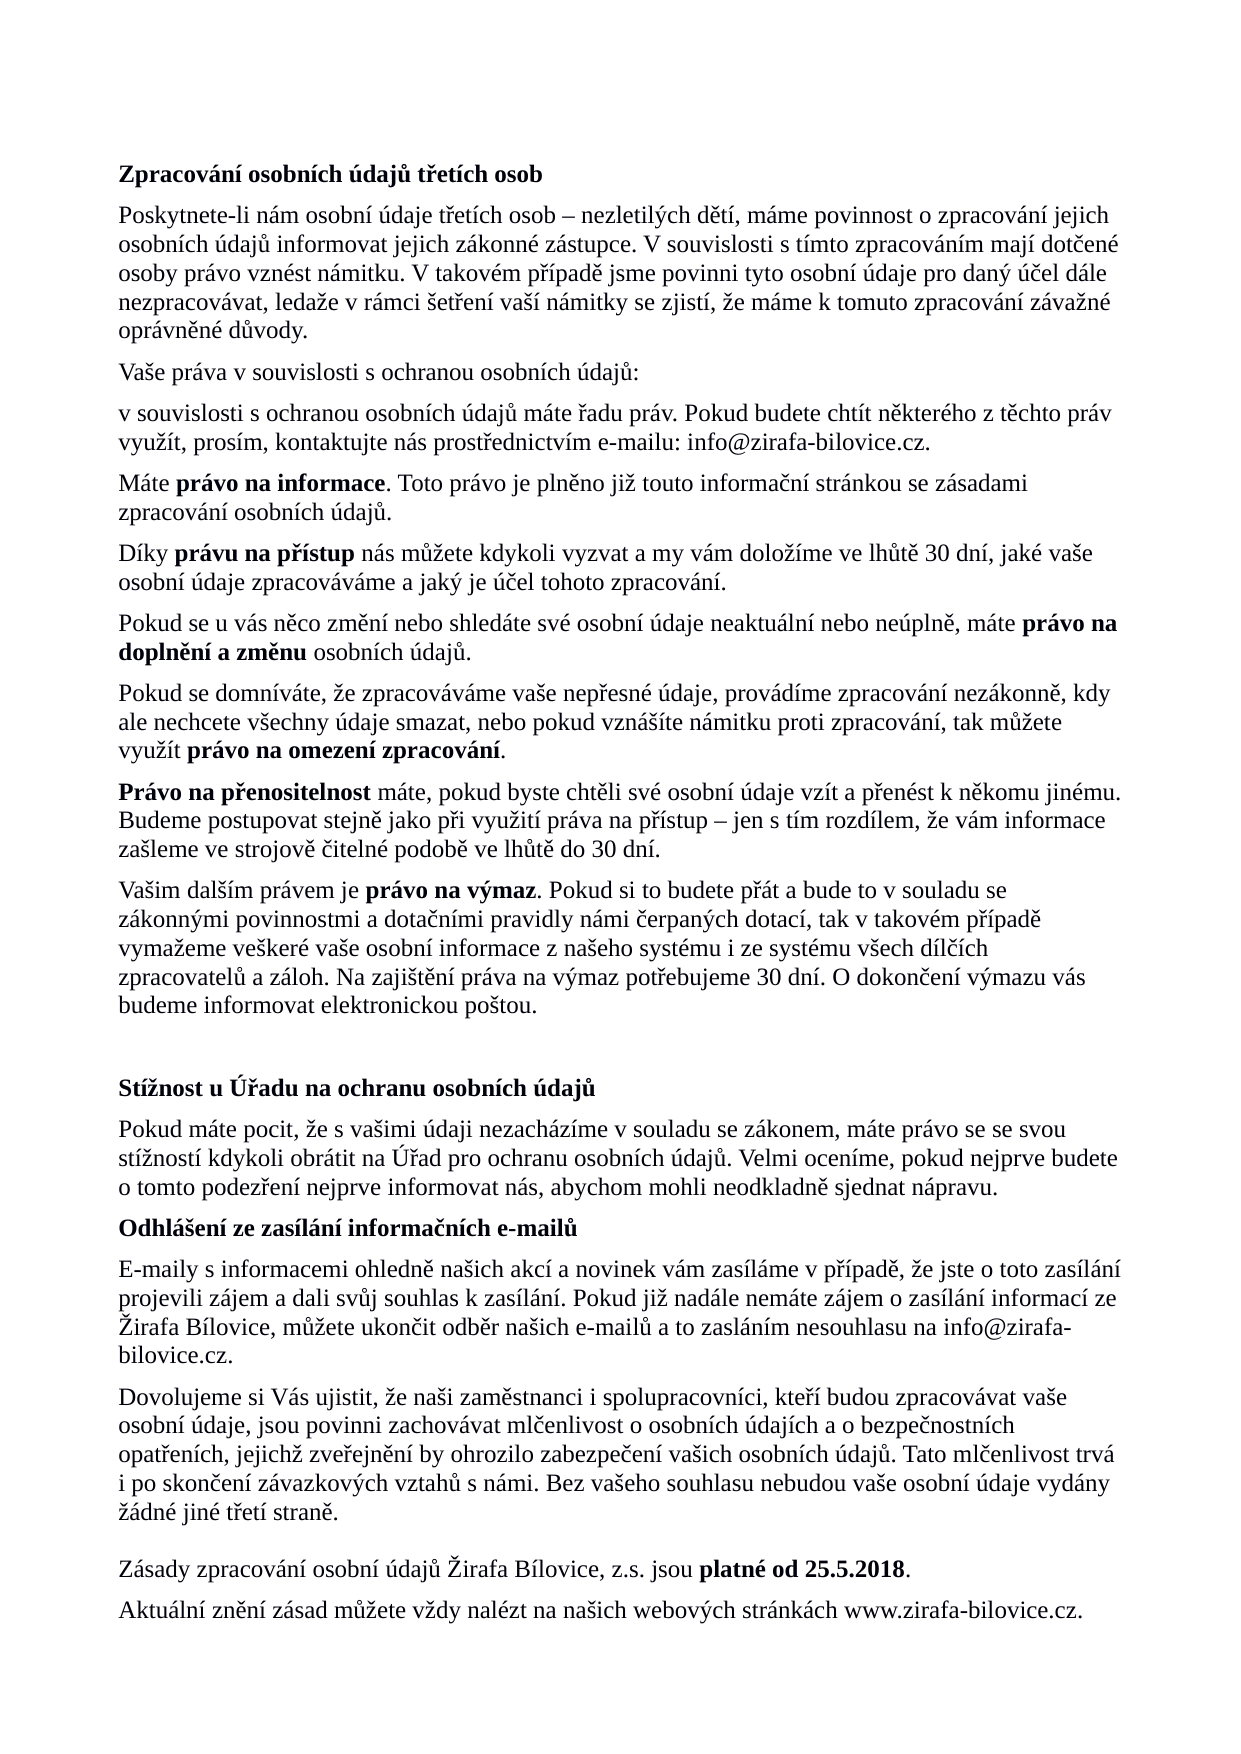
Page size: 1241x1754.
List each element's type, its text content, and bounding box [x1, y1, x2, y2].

text Díky právu na přístup nás můžete kdykoli vyzvat a my vám doložíme ve lhůtě 30 dní, jaké vaše osobní údaje zpracováváme a jaký je účel tohoto zpracování. [118, 538, 1122, 596]
text Zpracování osobních údajů třetích osob [118, 159, 1122, 188]
text Máte právo na informace. Toto právo je plněno již touto informační stránkou se zásadami zpracování osobních údajů. [118, 468, 1122, 526]
text Pokud máte pocit, že s vašimi údaji nezacházíme v souladu se zákonem, máte právo se se svou stížností kdykoli obrátit na Úřad pro ochranu osobních údajů. Velmi oceníme, pokud nejprve budete o tomto podezření nejprve informovat nás, abychom mohli neodkladně sjednat nápravu. [118, 1114, 1122, 1201]
text Dovolujeme si Vás ujistit, že naši zaměstnanci i spolupracovníci, kteří budou zpracovávat vaše osobní údaje, jsou povinni zachovávat mlčenlivost o osobních údajích a o bezpečnostních opatřeních, jejichž zveřejnění by ohrozilo zabezpečení vašich osobních údajů. Tato mlčenlivost trvá i po skončení závazkových vztahů s námi. Bez vašeho souhlasu nebudou vaše osobní údaje vydány žádné jiné třetí straně. Zásady zpracování osobní údajů Žirafa Bílovice, z.s. jsou platné od 25.5.2018. [118, 1382, 1122, 1583]
text Poskytnete-li nám osobní údaje třetích osob – nezletilých dětí, máme povinnost o zpracování jejich osobních údajů informovat jejich zákonné zástupce. V souvislosti s tímto zpracováním mají dotčené osoby právo vznést námitku. V takovém případě jsme povinni tyto osobní údaje pro daný účel dále nezpracovávat, ledaže v rámci šetření vaší námitky se zjistí, že máme k tomuto zpracování závažné oprávněné důvody. [118, 201, 1122, 344]
text Právo na přenositelnost máte, pokud byste chtěli své osobní údaje vzít a přenést k někomu jinému. Budeme postupovat stejně jako při využití práva na přístup – jen s tím rozdílem, že vám informace zašleme ve strojově čitelné podobě ve lhůtě do 30 dní. [118, 777, 1122, 863]
text Odhlášení ze zasílání informačních e-mailů [118, 1213, 1122, 1242]
text v souvislosti s ochranou osobních údajů máte řadu práv. Pokud budete chtít některého z těchto práv využít, prosím, kontaktujte nás prostřednictvím e-mailu: info@zirafa-bilovice.cz. [118, 398, 1122, 456]
text Aktuální znění zásad můžete vždy nalézt na našich webových stránkách www.zirafa-bilovice.cz. [118, 1596, 1122, 1624]
text Vašim dalším právem je právo na výmaz. Pokud si to budete přát a bude to v souladu se zákonnými povinnostmi a dotačními pravidly námi čerpaných dotací, tak v takovém případě vymažeme veškeré vaše osobní informace z našeho systému i ze systému všech dílčích zpracovatelů a záloh. Na zajištění práva na výmaz potřebujeme 30 dní. O dokončení výmazu vás budeme informovat elektronickou poštou. [118, 876, 1122, 1019]
text E-maily s informacemi ohledně našich akcí a novinek vám zasíláme v případě, že jste o toto zasílání projevili zájem a dali svůj souhlas k zasílání. Pokud již nadále nemáte zájem o zasílání informací ze Žirafa Bílovice, můžete ukončit odběr našich e-mailů a to zasláním nesouhlasu na info@zirafa-bilovice.cz. [118, 1254, 1122, 1369]
text Stížnost u Úřadu na ochranu osobních údajů [118, 1073, 1122, 1102]
text Pokud se u vás něco změní nebo shledáte své osobní údaje neaktuální nebo neúplně, máte právo na doplnění a změnu osobních údajů. [118, 608, 1122, 666]
text Vaše práva v souvislosti s ochranou osobních údajů: [118, 357, 1122, 386]
text Pokud se domníváte, že zpracováváme vaše nepřesné údaje, provádíme zpracování nezákonně, kdy ale nechcete všechny údaje smazat, nebo pokud vznášíte námitku proti zpracování, tak můžete využít právo na omezení zpracování. [118, 678, 1122, 764]
